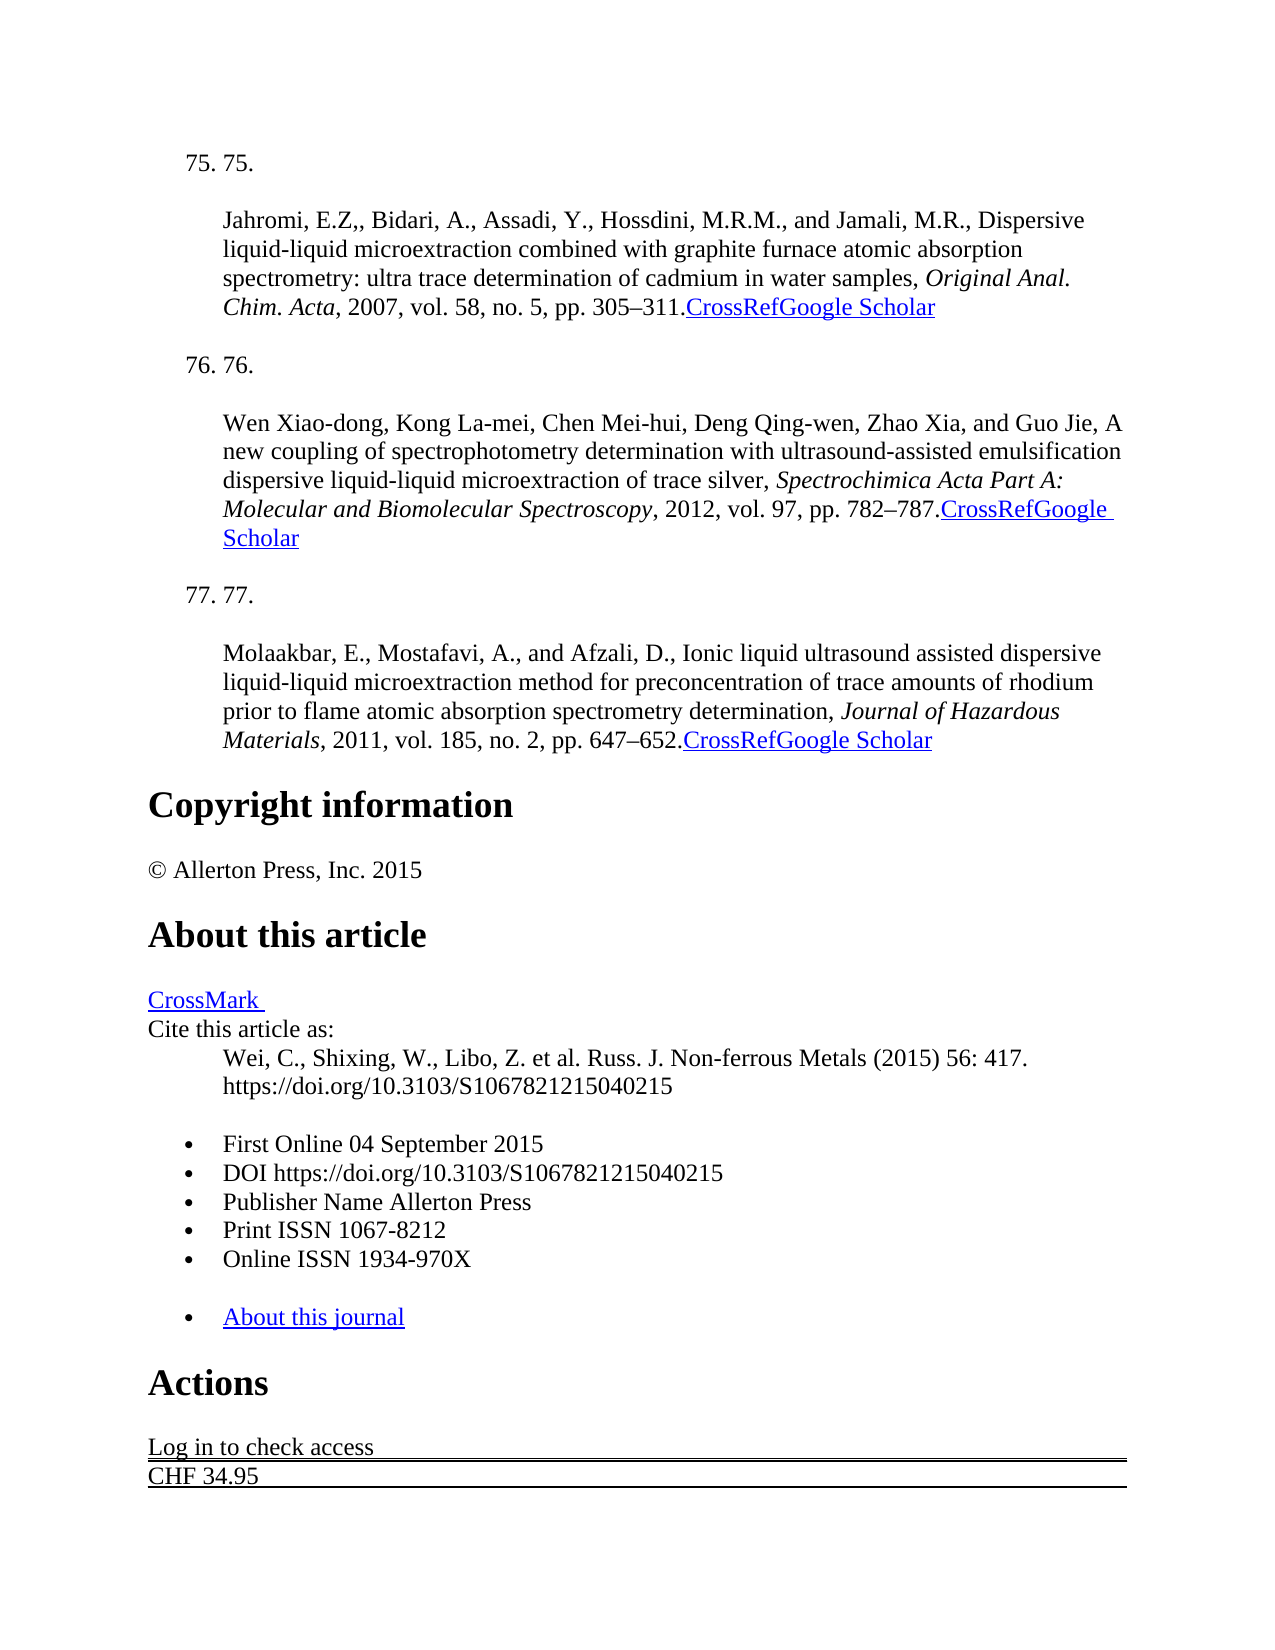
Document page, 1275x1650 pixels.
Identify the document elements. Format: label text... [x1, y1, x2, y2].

list Online ISSN 1934-970X [185, 1244, 1127, 1273]
text CrossMark [148, 985, 1127, 1014]
list 75. [185, 148, 1127, 176]
text CHF 34.95 [148, 1462, 1127, 1486]
text About this article [148, 913, 1127, 956]
list Publisher Name Allerton Press [185, 1187, 1127, 1216]
list Print ISSN 1067-8212 [185, 1216, 1127, 1244]
text Wen Xiao-dong, Kong La-mei, Chen Mei-hui, Deng Qing-wen, Zhao Xia, and Guo Jie, A new coupling of spectrophotometry determination with ultrasound-assisted emulsification dispersive liquid-liquid microextraction of trace silver, Spectrochimica Acta Part A: Molecular and Biomolecular Spectroscopy, 2012, vol. 97, pp. 782–787.CrossRefGoogle Scholar [223, 408, 1127, 551]
text Actions [148, 1360, 1127, 1403]
list 76. [185, 350, 1127, 378]
text Molaakbar, E., Mostafavi, A., and Afzali, D., Ionic liquid ultrasound assisted dispersive liquid-liquid microextraction method for preconcentration of trace amounts of rhodium prior to flame atomic absorption spectrometry determination, Journal of Hazardous Materials, 2011, vol. 185, no. 2, pp. 647–652.CrossRefGoogle Scholar [223, 638, 1127, 753]
text Copyright information [148, 783, 1127, 826]
text © Allerton Press, Inc. 2015 [148, 855, 1127, 884]
text Log in to check access [148, 1432, 1127, 1458]
list 77. [185, 581, 1127, 609]
text Cite this article as: [148, 1014, 1127, 1043]
text Jahromi, E.Z,, Bidari, A., Assadi, Y., Hossdini, M.R.M., and Jamali, M.R., Dispersive liquid-liquid microextraction combined with graphite furnace atomic absorption spectrometry: ultra trace determination of cadmium in water samples, Original Anal. Chim. Acta, 2007, vol. 58, no. 5, pp. 305–311.CrossRefGoogle Scholar [223, 206, 1127, 321]
text Wei, C., Shixing, W., Libo, Z. et al. Russ. J. Non-ferrous Metals (2015) 56: 417. https://doi.org/10.3103/S1067821215040215 [223, 1043, 1127, 1100]
list First Online 04 September 2015 [185, 1129, 1127, 1158]
list About this journal [185, 1302, 1127, 1331]
list DOI https://doi.org/10.3103/S1067821215040215 [185, 1158, 1127, 1187]
